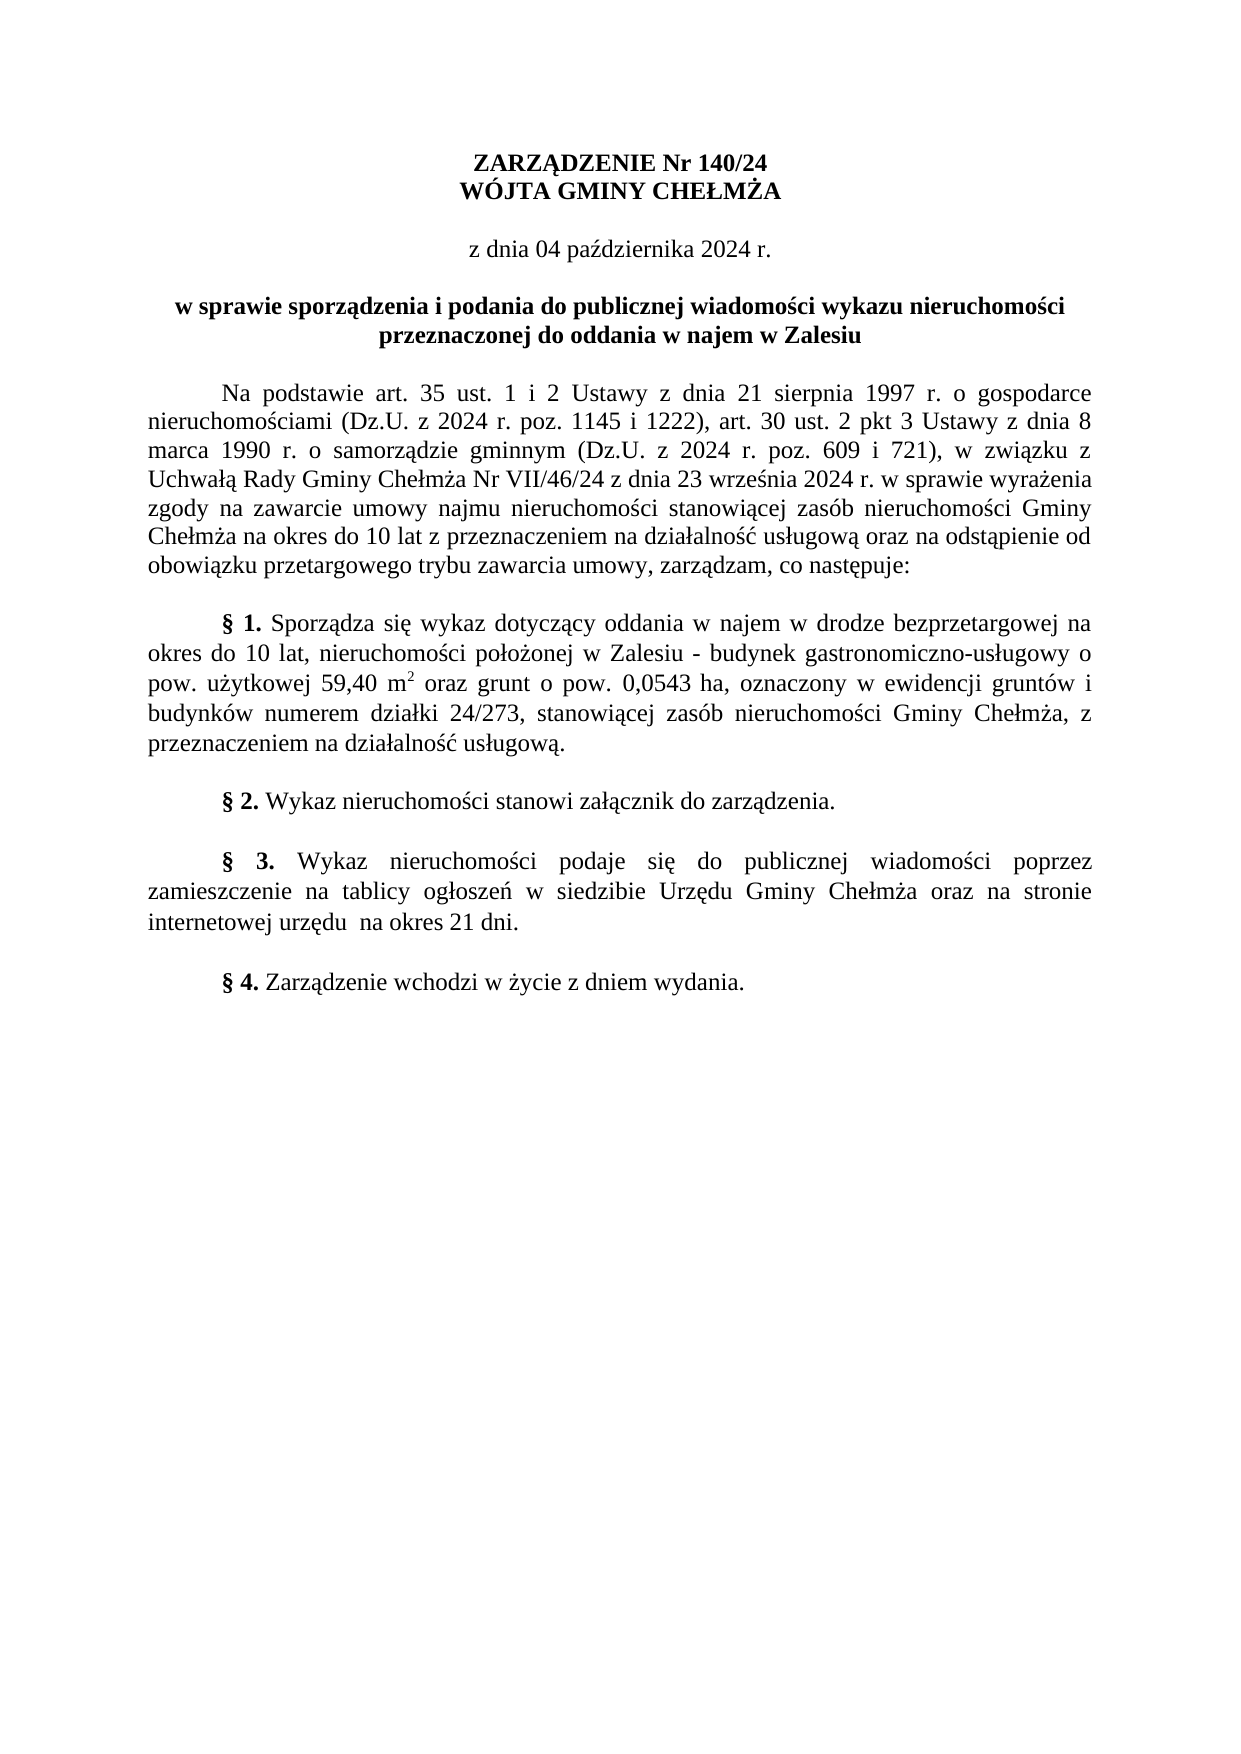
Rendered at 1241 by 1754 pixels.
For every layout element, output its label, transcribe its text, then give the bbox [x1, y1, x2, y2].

text § 4. Zarządzenie wchodzi w życie z dniem wydania. [148, 967, 1093, 996]
text WÓJTA GMINY CHEŁMŻA [148, 176, 1093, 205]
text § 3. Wykaz nieruchomości podaje się do publicznej wiadomości poprzez zamieszczenie na tablicy ogłoszeń w siedzibie Urzędu Gminy Chełmża oraz na stronie internetowej urzędu na okres 21 dni. [148, 846, 1093, 935]
text ZARZĄDZENIE Nr 140/24 [148, 148, 1093, 176]
text Na podstawie art. 35 ust. 1 i 2 Ustawy z dnia 21 sierpnia 1997 r. o gospodarce nieruchomościami (Dz.U. z 2024 r. poz. 1145 i 1222), art. 30 ust. 2 pkt 3 Ustawy z dnia 8 marca 1990 r. o samorządzie gminnym (Dz.U. z 2024 r. poz. 609 i 721), w związku z Uchwałą Rady Gminy Chełmża Nr VII/46/24 z dnia 23 września 2024 r. w sprawie wyrażenia zgody na zawarcie umowy najmu nieruchomości stanowiącej zasób nieruchomości Gminy Chełmża na okres do 10 lat z przeznaczeniem na działalność usługową oraz na odstąpienie od obowiązku przetargowego trybu zawarcia umowy, zarządzam, co następuje: [148, 378, 1093, 579]
text z dnia 04 października 2024 r. [148, 234, 1093, 263]
text § 2. Wykaz nieruchomości stanowi załącznik do zarządzenia. [148, 786, 1093, 815]
text w sprawie sporządzenia i podania do publicznej wiadomości wykazu nieruchomości przeznaczonej do oddania w najem w Zalesiu [148, 291, 1093, 349]
text § 1. Sporządza się wykaz dotyczący oddania w najem w drodze bezprzetargowej na okres do 10 lat, nieruchomości położonej w Zalesiu - budynek gastronomiczno-usługowy o pow. użytkowej 59,40 m2 oraz grunt o pow. 0,0543 ha, oznaczony w ewidencji gruntów i budynków numerem działki 24/273, stanowiącej zasób nieruchomości Gminy Chełmża, z przeznaczeniem na działalność usługową. [148, 608, 1093, 757]
